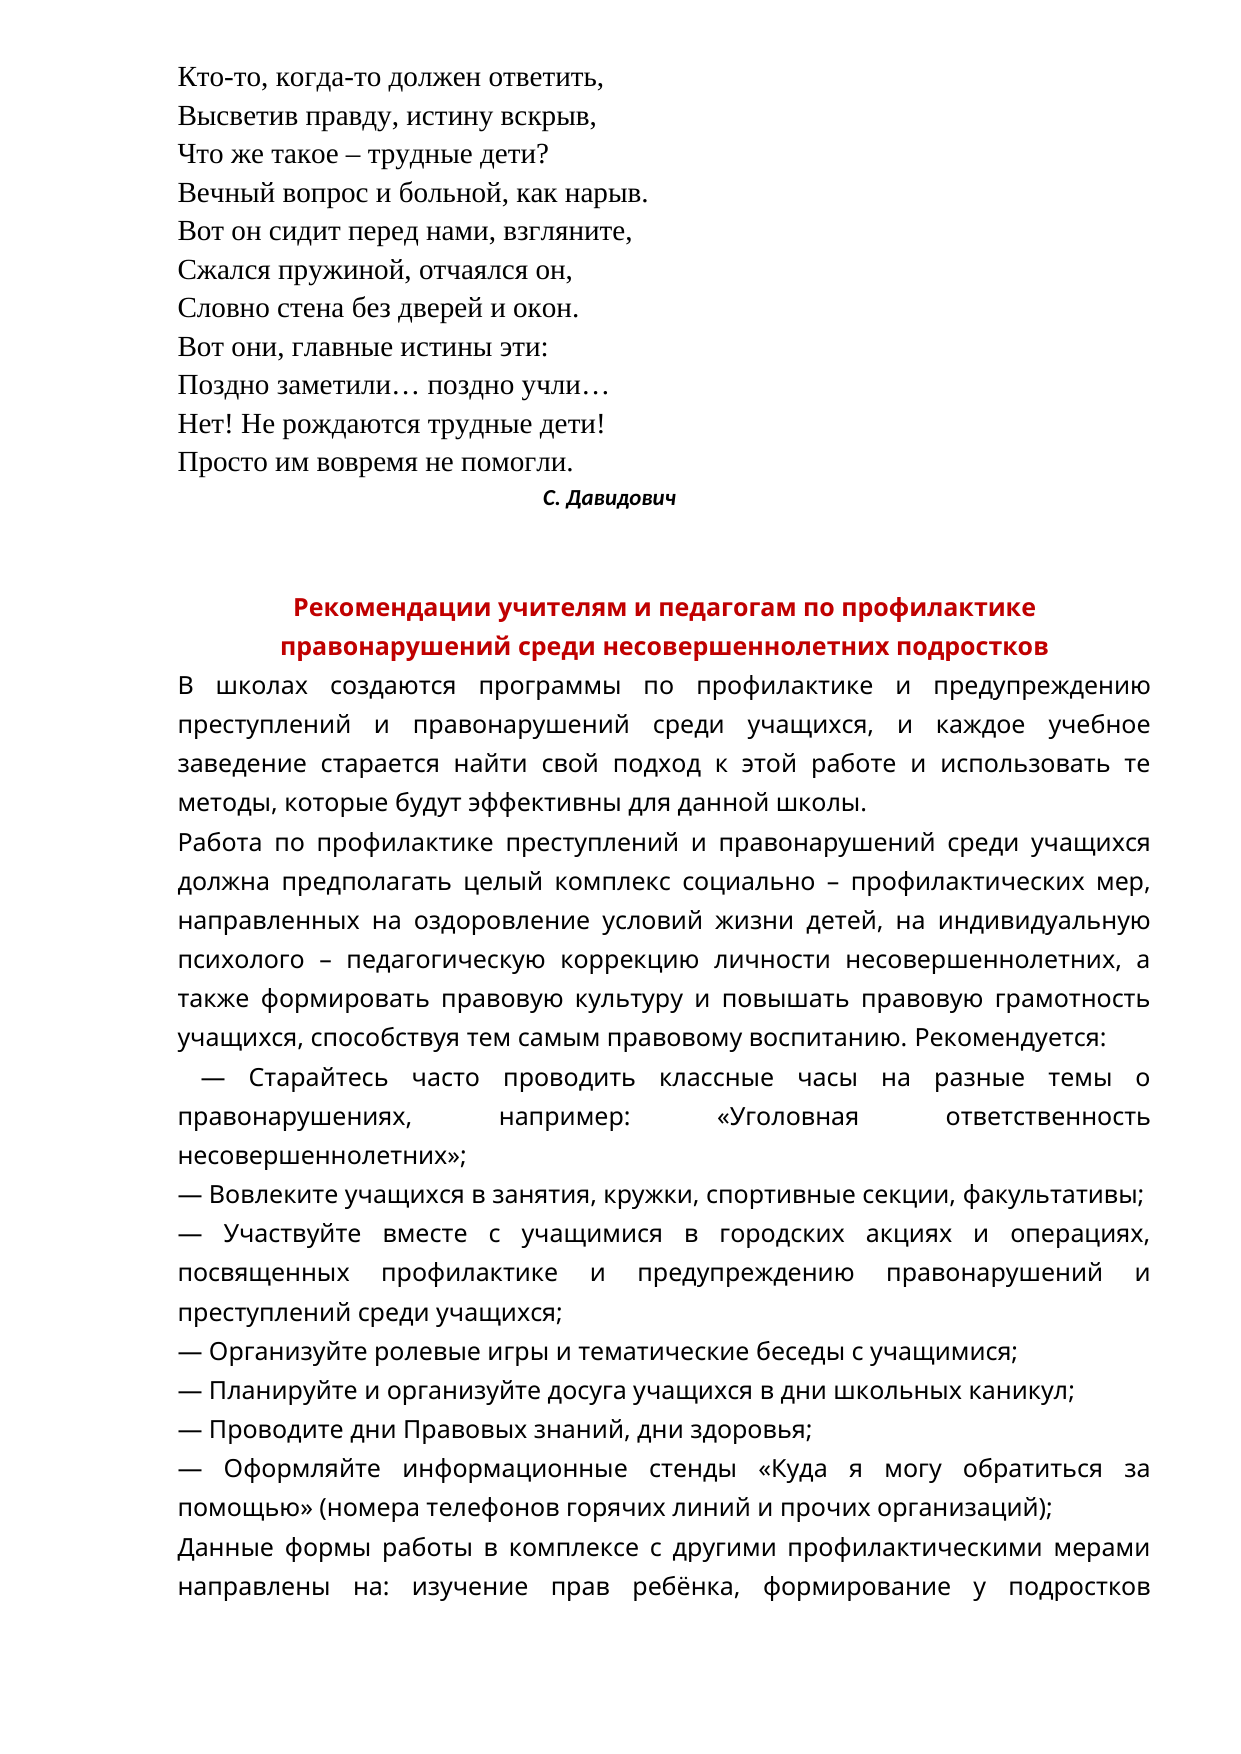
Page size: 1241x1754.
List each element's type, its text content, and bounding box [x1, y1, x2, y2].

text Высветив правду, истину вскрыв, [177, 98, 1152, 131]
text В школах создаются программы по профилактике и предупреждению преступлений и правонарушений среди учащихся, и каждое учебное заведение старается найти свой подход к этой работе и использовать те методы, которые будут эффективны для данной школы. [177, 667, 1152, 819]
text Сжался пружиной, отчаялся он, [177, 252, 1152, 285]
text Поздно заметили… поздно учли… [177, 367, 1152, 401]
text — Старайтесь часто проводить классные часы на разные темы о правонарушениях, например: «Уголовная ответственность несовершеннолетних»; [177, 1059, 1152, 1172]
text Вот они, главные истины эти: [177, 329, 1152, 362]
text Рекомендации учителям и педагогам по профилактике правонарушений среди несовершеннолетних подростков [177, 589, 1152, 662]
text Нет! Не рождаются трудные дети! [177, 406, 1152, 439]
text Работа по профилактике преступлений и правонарушений среди учащихся должна предполагать целый комплекс социально – профилактических мер, направленных на оздоровление условий жизни детей, на индивидуальную психолого – педагогическую коррекцию личности несовершеннолетних, а также формировать правовую культуру и повышать правовую грамотность учащихся, способствуя тем самым правовому воспитанию. Рекомендуется: [177, 824, 1152, 1054]
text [177, 1529, 1152, 1602]
text Вечный вопрос и больной, как нарыв. [177, 175, 1152, 208]
text Что же такое – трудные дети? [177, 136, 1152, 170]
text Просто им вовремя не помогли. [177, 444, 1152, 478]
text — Проводите дни Правовых знаний, дни здоровья; [177, 1412, 1152, 1446]
text С. Давидович [177, 483, 1152, 511]
text — Планируйте и организуйте досуга учащихся в дни школьных каникул; [177, 1372, 1152, 1407]
text Словно стена без дверей и окон. [177, 290, 1152, 324]
text Кто-то, когда-то должен ответить, [177, 59, 1152, 93]
text — Вовлеките учащихся в занятия, кружки, спортивные секции, факультативы; [177, 1177, 1152, 1211]
text Вот он сидит перед нами, взгляните, [177, 213, 1152, 247]
text — Организуйте ролевые игры и тематические беседы с учащимися; [177, 1333, 1152, 1367]
text — Участвуйте вместе с учащимися в городских акциях и операциях, посвященных профилактике и предупреждению правонарушений и преступлений среди учащихся; [177, 1216, 1152, 1328]
text — Оформляйте информационные стенды «Куда я могу обратиться за помощью» (номера телефонов горячих линий и прочих организаций); [177, 1451, 1152, 1524]
